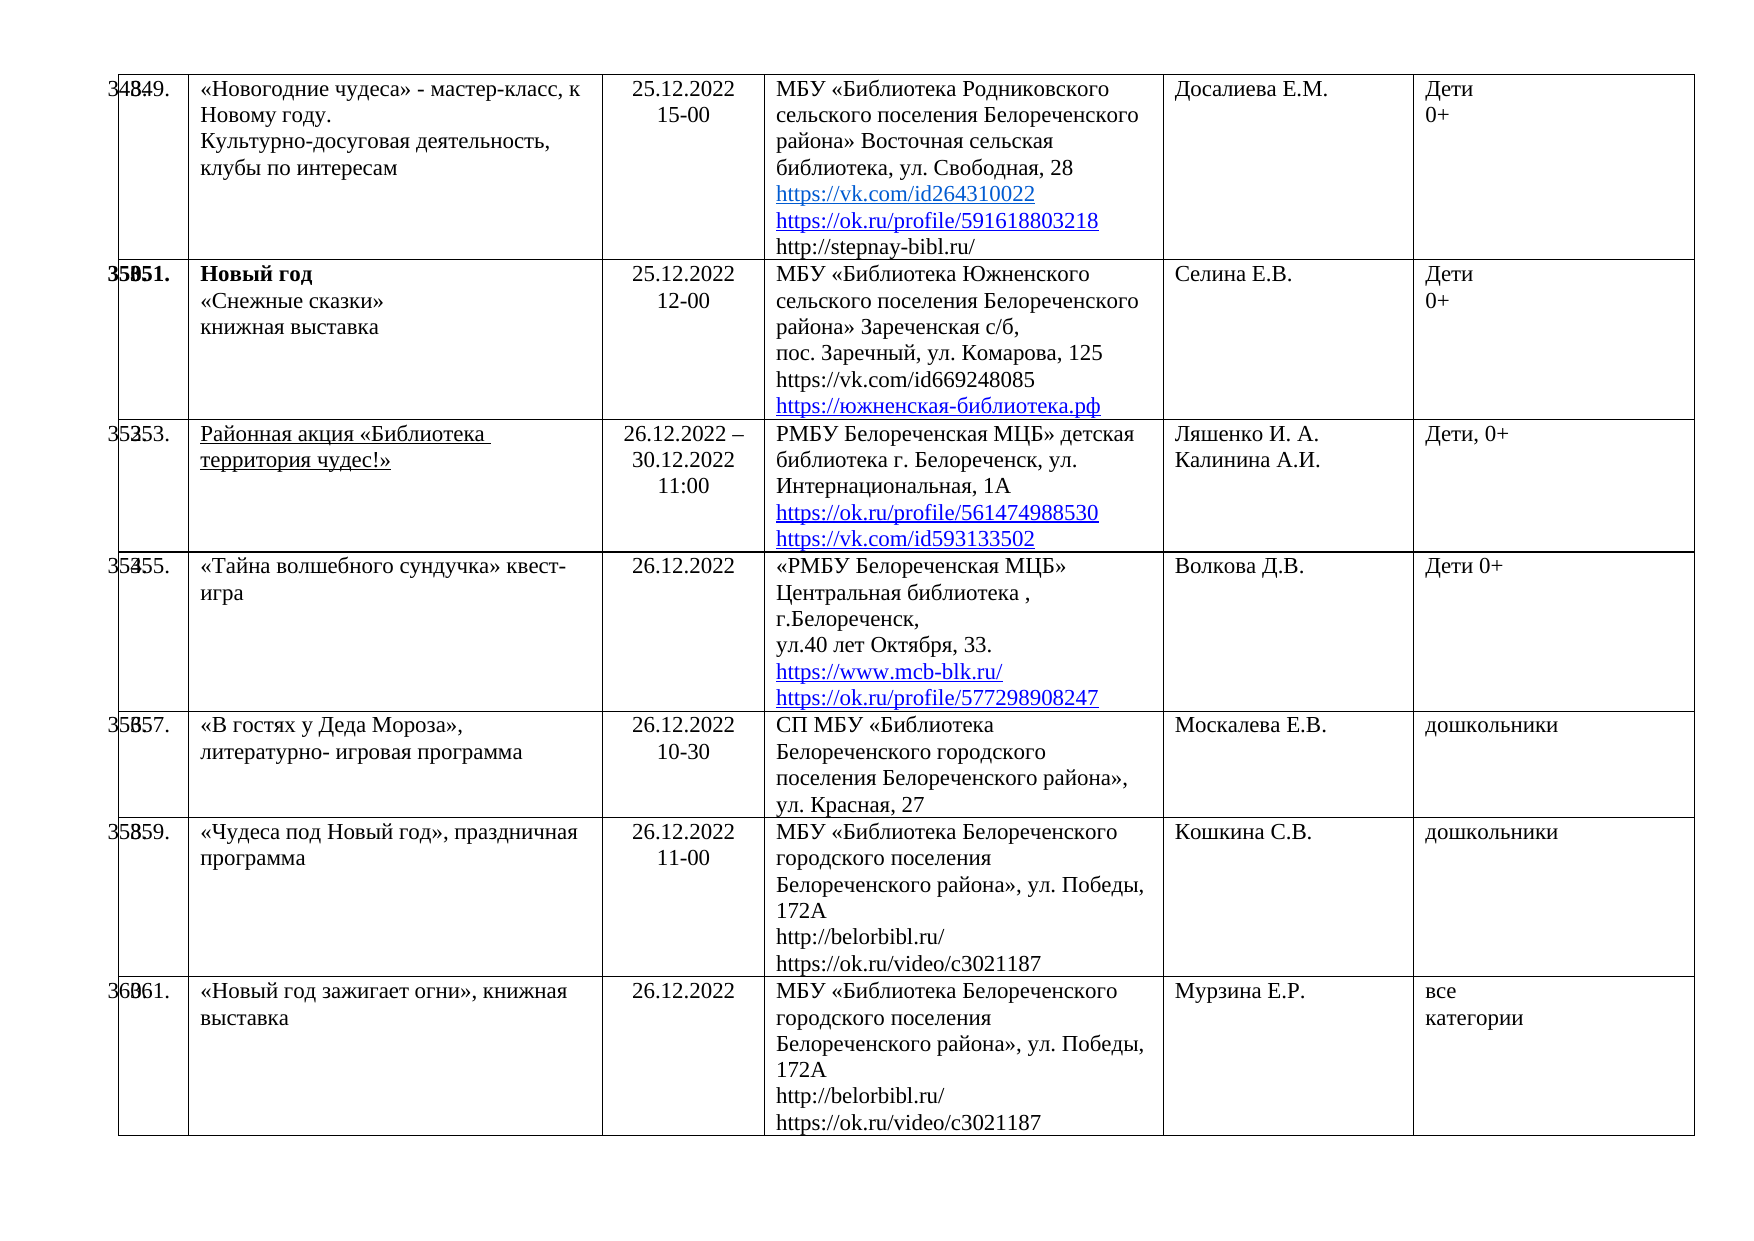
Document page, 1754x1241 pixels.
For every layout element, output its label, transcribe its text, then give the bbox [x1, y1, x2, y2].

table_cell МБУ «Библиотека Родниковского сельского поселения Белореченского района» Восточная сельская библиотека, ул. Свободная, 28 https://vk.com/id264310022 https://ok.ru/profile/591618803218 http://stepnay-bibl.ru/ [765, 75, 1163, 259]
table_cell Ляшенко И. А. Калинина А.И. [1164, 420, 1413, 551]
table_cell 25.12.2022 15-00 [603, 75, 764, 259]
table_cell «РМБУ Белореченская МЦБ» Центральная библиотека , г.Белореченск, ул.40 лет Октября, 33. https://www.mcb-blk.ru/ https://ok.ru/profile/577298908247 [765, 553, 1163, 711]
table_cell 26.12.2022 [603, 977, 764, 1135]
table_cell «Новый год зажигает огни», книжная выставка [189, 977, 602, 1135]
table_cell Досалиева Е.М. [1164, 75, 1413, 259]
table_cell [119, 712, 188, 817]
table_cell «Новогодние чудеса» - мастер-класс, к Новому году. Культурно-досуговая деятельность, клубы по интересам [189, 75, 602, 259]
table_cell [119, 818, 188, 976]
table_cell Дети 0+ [1414, 75, 1694, 259]
table_cell МБУ «Библиотека Южненского сельского поселения Белореченского района» Зареченская с/б, пос. Заречный, ул. Комарова, 125 https://vk.com/id669248085 https://южненская-библиотека.рф [765, 260, 1163, 418]
table_cell РМБУ Белореченская МЦБ» детская библиотека г. Белореченск, ул. Интернациональная, 1А https://ok.ru/profile/561474988530 https://vk.com/id593133502 [765, 420, 1163, 551]
table_cell Дети 0+ [1414, 260, 1694, 418]
table_cell Селина Е.В. [1164, 260, 1413, 418]
table_cell Районная акция «Библиотека территория чудес!» [189, 420, 602, 551]
table_cell МБУ «Библиотека Белореченского городского поселения Белореченского района», ул. Победы, 172А http://belorbibl.ru/ https://ok.ru/video/c3021187 [765, 818, 1163, 976]
table_cell 26.12.2022 – 30.12.2022 11:00 [603, 420, 764, 551]
table_cell «В гостях у Деда Мороза», литературно- игровая программа [189, 712, 602, 817]
table_cell 26.12.2022 [603, 553, 764, 711]
table_cell Кошкина С.В. [1164, 818, 1413, 976]
table_cell все категории [1414, 977, 1694, 1135]
table_cell [119, 260, 188, 418]
table_cell «Тайна волшебного сундучка» квест-игра [189, 553, 602, 711]
table_cell МБУ «Библиотека Белореченского городского поселения Белореченского района», ул. Победы, 172А http://belorbibl.ru/ https://ok.ru/video/c3021187 [765, 977, 1163, 1135]
table_cell [119, 75, 188, 259]
table_cell «Чудеса под Новый год», праздничная программа [189, 818, 602, 976]
table_cell Дети 0+ [1414, 553, 1694, 711]
table_cell Москалева Е.В. [1164, 712, 1413, 817]
table_cell Дети, 0+ [1414, 420, 1694, 551]
table_cell Мурзина Е.Р. [1164, 977, 1413, 1135]
table_cell СП МБУ «Библиотека Белореченского городского поселения Белореченского района», ул. Красная, 27 [765, 712, 1163, 817]
table_cell [119, 553, 188, 711]
table_cell Волкова Д.В. [1164, 553, 1413, 711]
table_cell [119, 977, 188, 1135]
table_cell [119, 420, 188, 551]
table_cell дошкольники [1414, 818, 1694, 976]
table_cell 26.12.2022 10-30 [603, 712, 764, 817]
table_cell дошкольники [1414, 712, 1694, 817]
table_cell 25.12.2022 12-00 [603, 260, 764, 418]
table_cell 26.12.2022 11-00 [603, 818, 764, 976]
table_cell Новый год «Снежные сказки» книжная выставка [189, 260, 602, 418]
